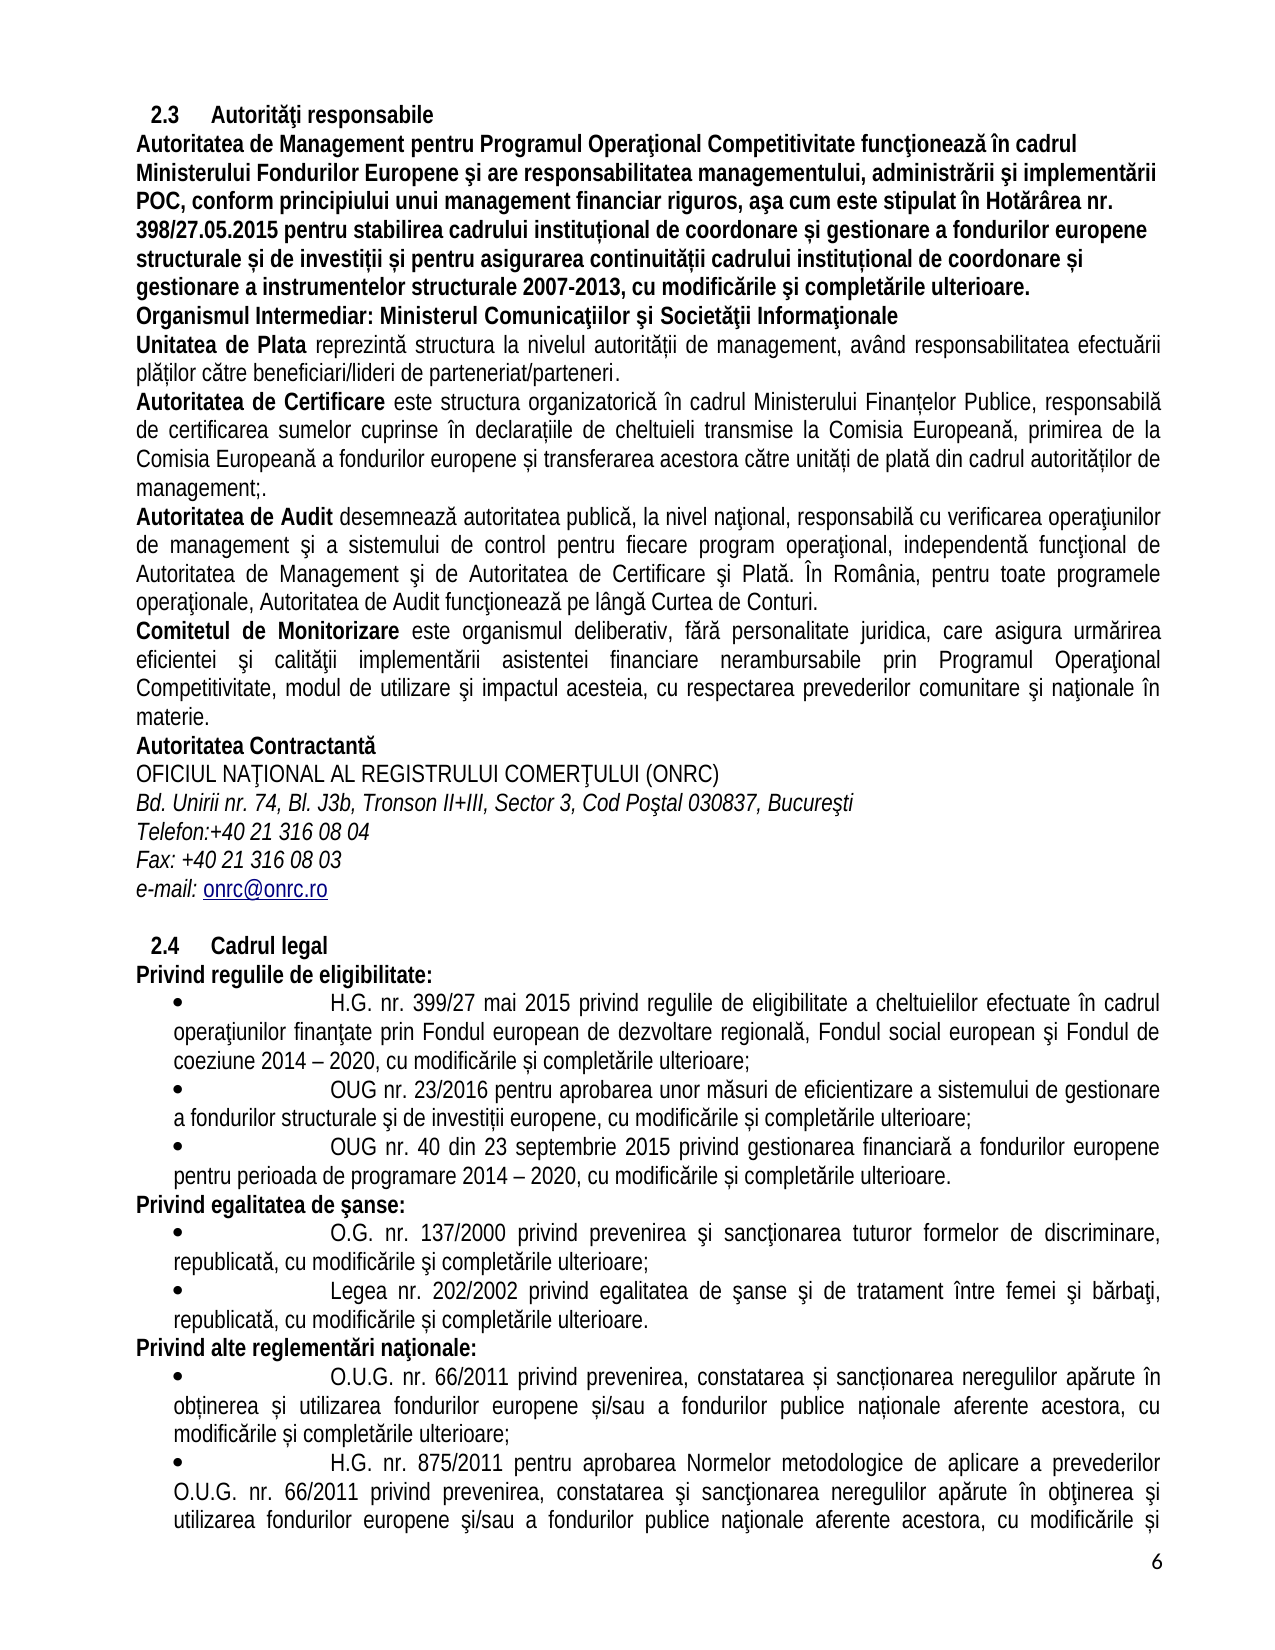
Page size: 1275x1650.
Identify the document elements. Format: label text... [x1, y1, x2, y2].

list OUG nr. 23/2016 pentru aprobarea unor măsuri de eficientizare a sistemului de gestionare a fondurilor structurale şi de investiții europene, cu modificările și completările ulterioare; [173, 1074, 1163, 1132]
subtitle Autorităţi responsabile [151, 100, 1163, 129]
text Autoritatea de Audit desemnează autoritatea publică, la nivel naţional, responsabilă cu verificarea operaţiunilor de management şi a sistemului de control pentru fiecare program operaţional, independentă funcţional de Autoritatea de Management şi de Autoritatea de Certificare şi Plată. În România, pentru toate programele operaţionale, Autoritatea de Audit funcţionează pe lângă Curtea de Conturi. [136, 501, 1163, 616]
text Autoritatea de Management pentru Programul Operaţional Competitivitate funcţionează în cadrul Ministerului Fondurilor Europene şi are responsabilitatea managementului, administrării şi implementării POC, conform principiului unui management financiar riguros, aşa cum este stipulat în Hotărârea nr. 398/27.05.2015 pentru stabilirea cadrului instituțional de coordonare și gestionare a fondurilor europene structurale și de investiții și pentru asigurarea continuității cadrului instituțional de coordonare și gestionare a instrumentelor structurale 2007-2013, cu modificările şi completările ulterioare. [136, 129, 1163, 301]
text Unitatea de Plata reprezintă structura la nivelul autorității de management, având responsabilitatea efectuării plăților către beneficiari/lideri de parteneriat/parteneri. [136, 329, 1163, 387]
text Telefon:+40 21 316 08 04 [136, 817, 1163, 845]
text Privind alte reglementări naţionale: [136, 1333, 1163, 1362]
list O.G. nr. 137/2000 privind prevenirea şi sancţionarea tuturor formelor de discriminare, republicată, cu modificările şi completările ulterioare; [173, 1218, 1163, 1276]
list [173, 1448, 1163, 1534]
text Organismul Intermediar: Ministerul Comunicaţiilor şi Societăţii Informaţionale [136, 301, 1163, 329]
list OUG nr. 40 din 23 septembrie 2015 privind gestionarea financiară a fondurilor europene pentru perioada de programare 2014 – 2020, cu modificările și completările ulterioare. [173, 1132, 1163, 1189]
text Autoritatea de Certificare este structura organizatorică în cadrul Ministerului Finanțelor Publice, responsabilă de certificarea sumelor cuprinse în declarațiile de cheltuieli transmise la Comisia Europeană, primirea de la Comisia Europeană a fondurilor europene și transferarea acestora către unități de plată din cadrul autorităților de management;. [136, 387, 1163, 501]
text OFICIUL NAŢIONAL AL REGISTRULUI COMERŢULUI (ONRC) [136, 759, 1163, 788]
subtitle Cadrul legal [151, 931, 1163, 960]
text e-mail: onrc@onrc.ro [136, 874, 1163, 902]
list O.U.G. nr. 66/2011 privind prevenirea, constatarea și sancționarea neregulilor apărute în obținerea și utilizarea fondurilor europene și/sau a fondurilor publice naționale aferente acestora, cu modificările și completările ulterioare; [173, 1362, 1163, 1448]
list Legea nr. 202/2002 privind egalitatea de şanse şi de tratament între femei şi bărbaţi, republicată, cu modificările și completările ulterioare. [173, 1276, 1163, 1333]
list H.G. nr. 399/27 mai 2015 privind regulile de eligibilitate a cheltuielilor efectuate în cadrul operaţiunilor finanţate prin Fondul european de dezvoltare regională, Fondul social european şi Fondul de coeziune 2014 – 2020, cu modificările și completările ulterioare; [173, 988, 1163, 1074]
text Fax: +40 21 316 08 03 [136, 845, 1163, 874]
text Privind egalitatea de şanse: [136, 1189, 1163, 1218]
text Bd. Unirii nr. 74, Bl. J3b, Tronson II+III, Sector 3, Cod Poştal 030837, Bucureşti [136, 788, 1163, 817]
text Comitetul de Monitorizare este organismul deliberativ, fără personalitate juridica, care asigura urmărirea eficientei şi calităţii implementării asistentei financiare nerambursabile prin Programul Operaţional Competitivitate, modul de utilizare şi impactul acesteia, cu respectarea prevederilor comunitare şi naţionale în materie. [136, 616, 1163, 731]
text Privind regulile de eligibilitate: [136, 960, 1163, 988]
text Autoritatea Contractantă [136, 731, 1163, 759]
